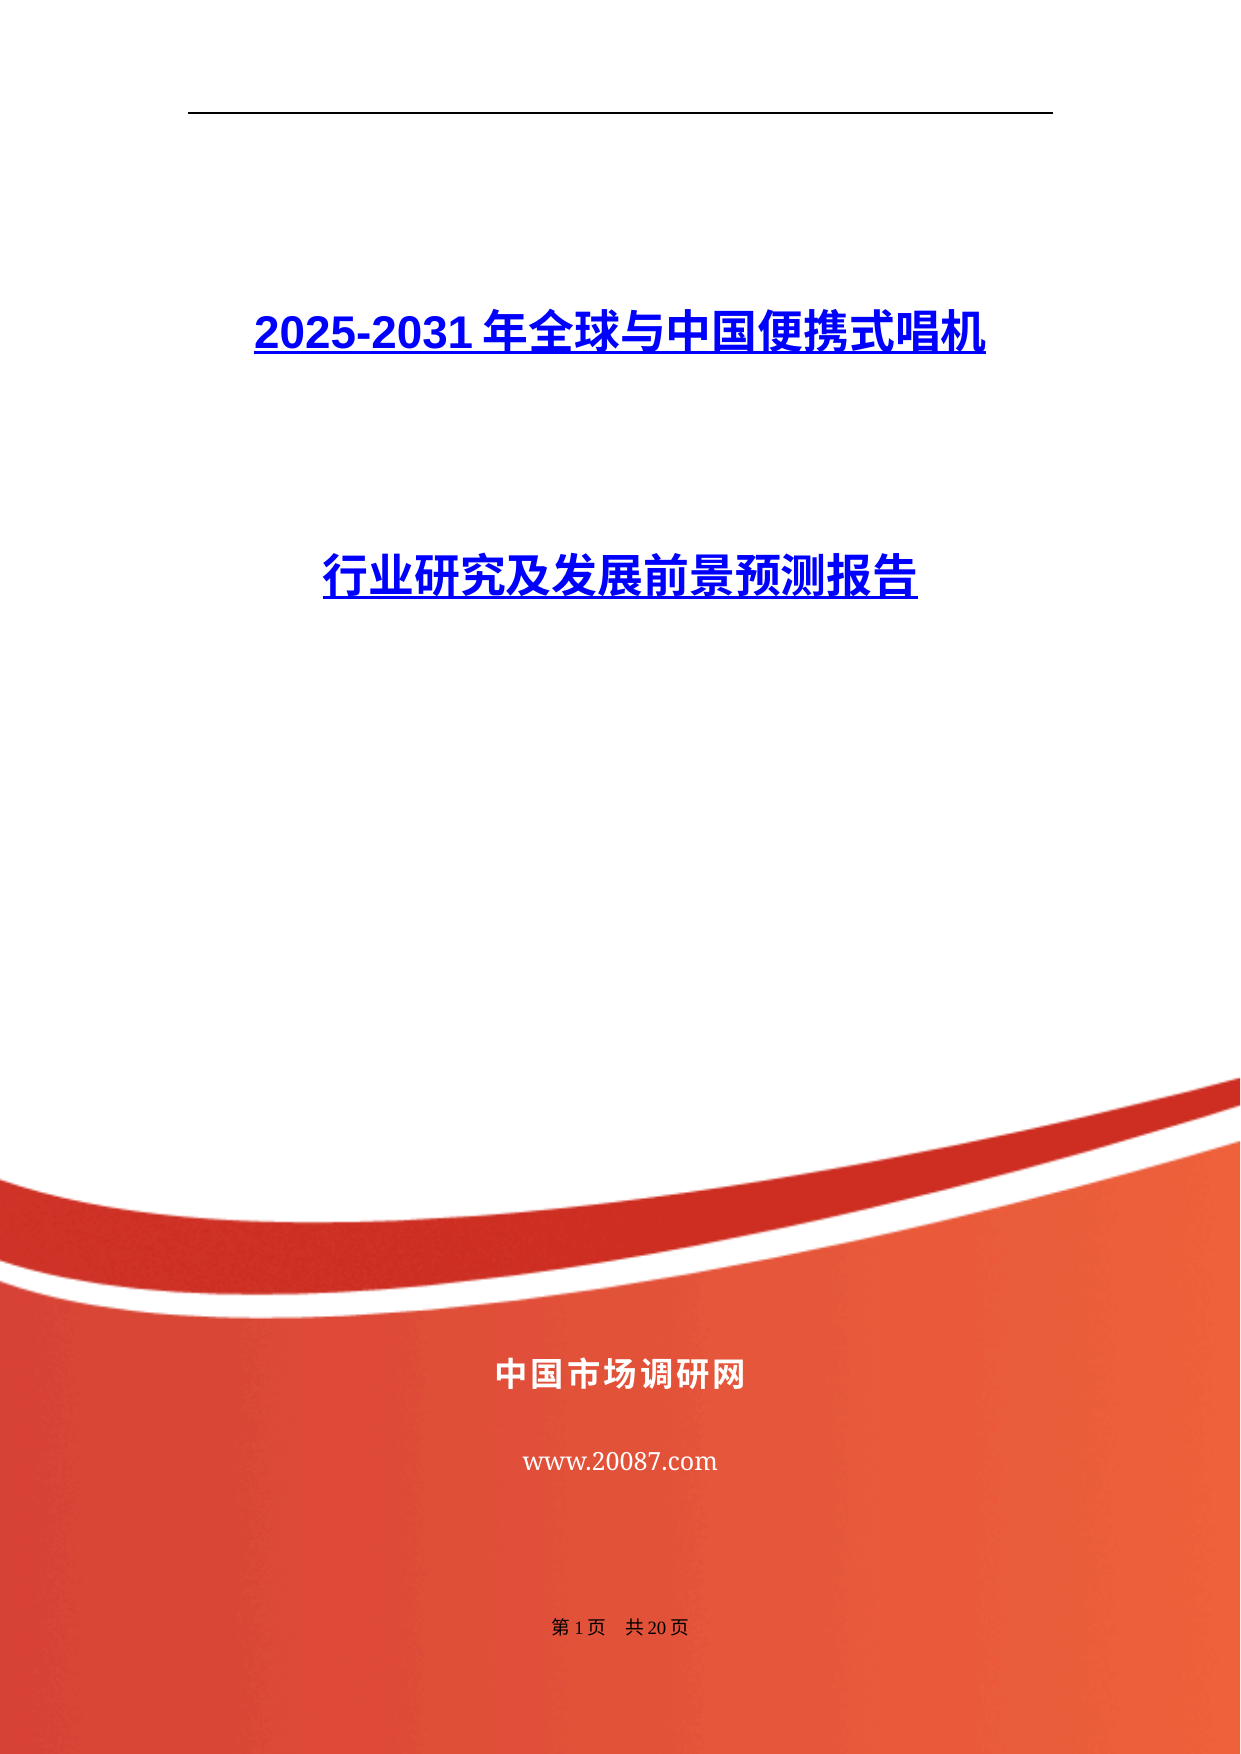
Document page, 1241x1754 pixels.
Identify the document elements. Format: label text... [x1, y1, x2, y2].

table_header 2025-2031年全球与中国便携式唱机行业研究及发展前景预测报告 [188, 207, 1053, 773]
text www.20087.com [187, 1428, 1053, 1493]
subtitle 中国市场调研网 [187, 1339, 1053, 1404]
picture [0, 1006, 1241, 1754]
